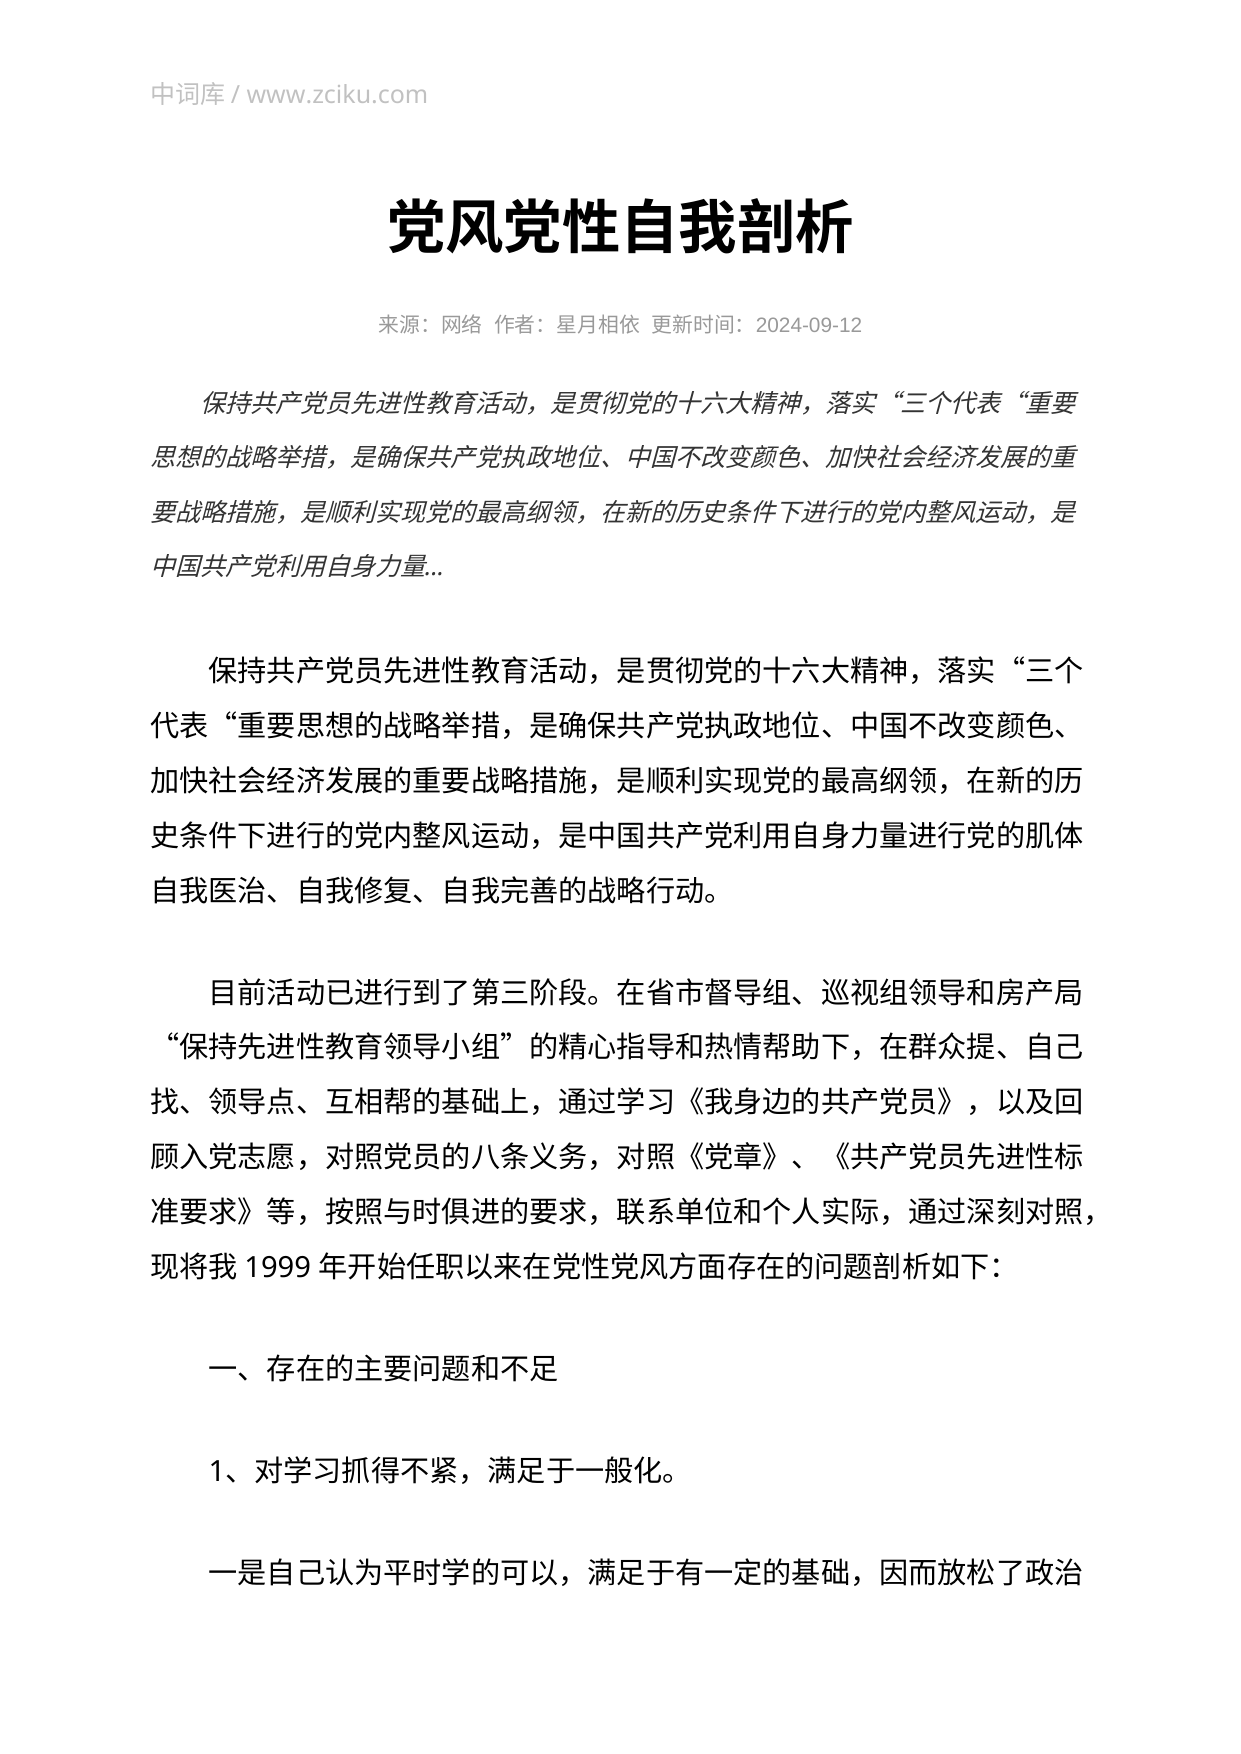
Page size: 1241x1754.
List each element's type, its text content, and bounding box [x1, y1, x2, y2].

text 保持共产党员先进性教育活动，是贯彻党的十六大精神，落实“三个代表“重要思想的战略举措，是确保共产党执政地位、中国不改变颜色、加快社会经济发展的重要战略措施，是顺利实现党的最高纲领，在新的历史条件下进行的党内整风运动，是中国共产党利用自身力量进行党的肌体自我医治、自我修复、自我完善的战略行动。 [150, 648, 1090, 910]
subtitle 党风党性自我剖析 [150, 181, 1090, 266]
text 目前活动已进行到了第三阶段。在省市督导组、巡视组领导和房产局“保持先进性教育领导小组”的精心指导和热情帮助下，在群众提、自己找、领导点、互相帮的基础上，通过学习《我身边的共产党员》，以及回顾入党志愿，对照党员的八条义务，对照《党章》、《共产党员先进性标准要求》等，按照与时俱进的要求，联系单位和个人实际，通过深刻对照，现将我 1999 年开始任职以来在党性党风方面存在的问题剖析如下： [150, 969, 1090, 1286]
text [150, 1549, 1090, 1592]
text 一、存在的主要问题和不足 [150, 1346, 1090, 1388]
text 1、对学习抓得不紧，满足于一般化。 [150, 1447, 1090, 1490]
text 来源：网络 作者：星月相依 更新时间：2024-09-12 [150, 313, 1090, 337]
text 保持共产党员先进性教育活动，是贯彻党的十六大精神，落实“三个代表“重要思想的战略举措，是确保共产党执政地位、中国不改变颜色、加快社会经济发展的重要战略措施，是顺利实现党的最高纲领，在新的历史条件下进行的党内整风运动，是中国共产党利用自身力量... [150, 383, 1090, 583]
